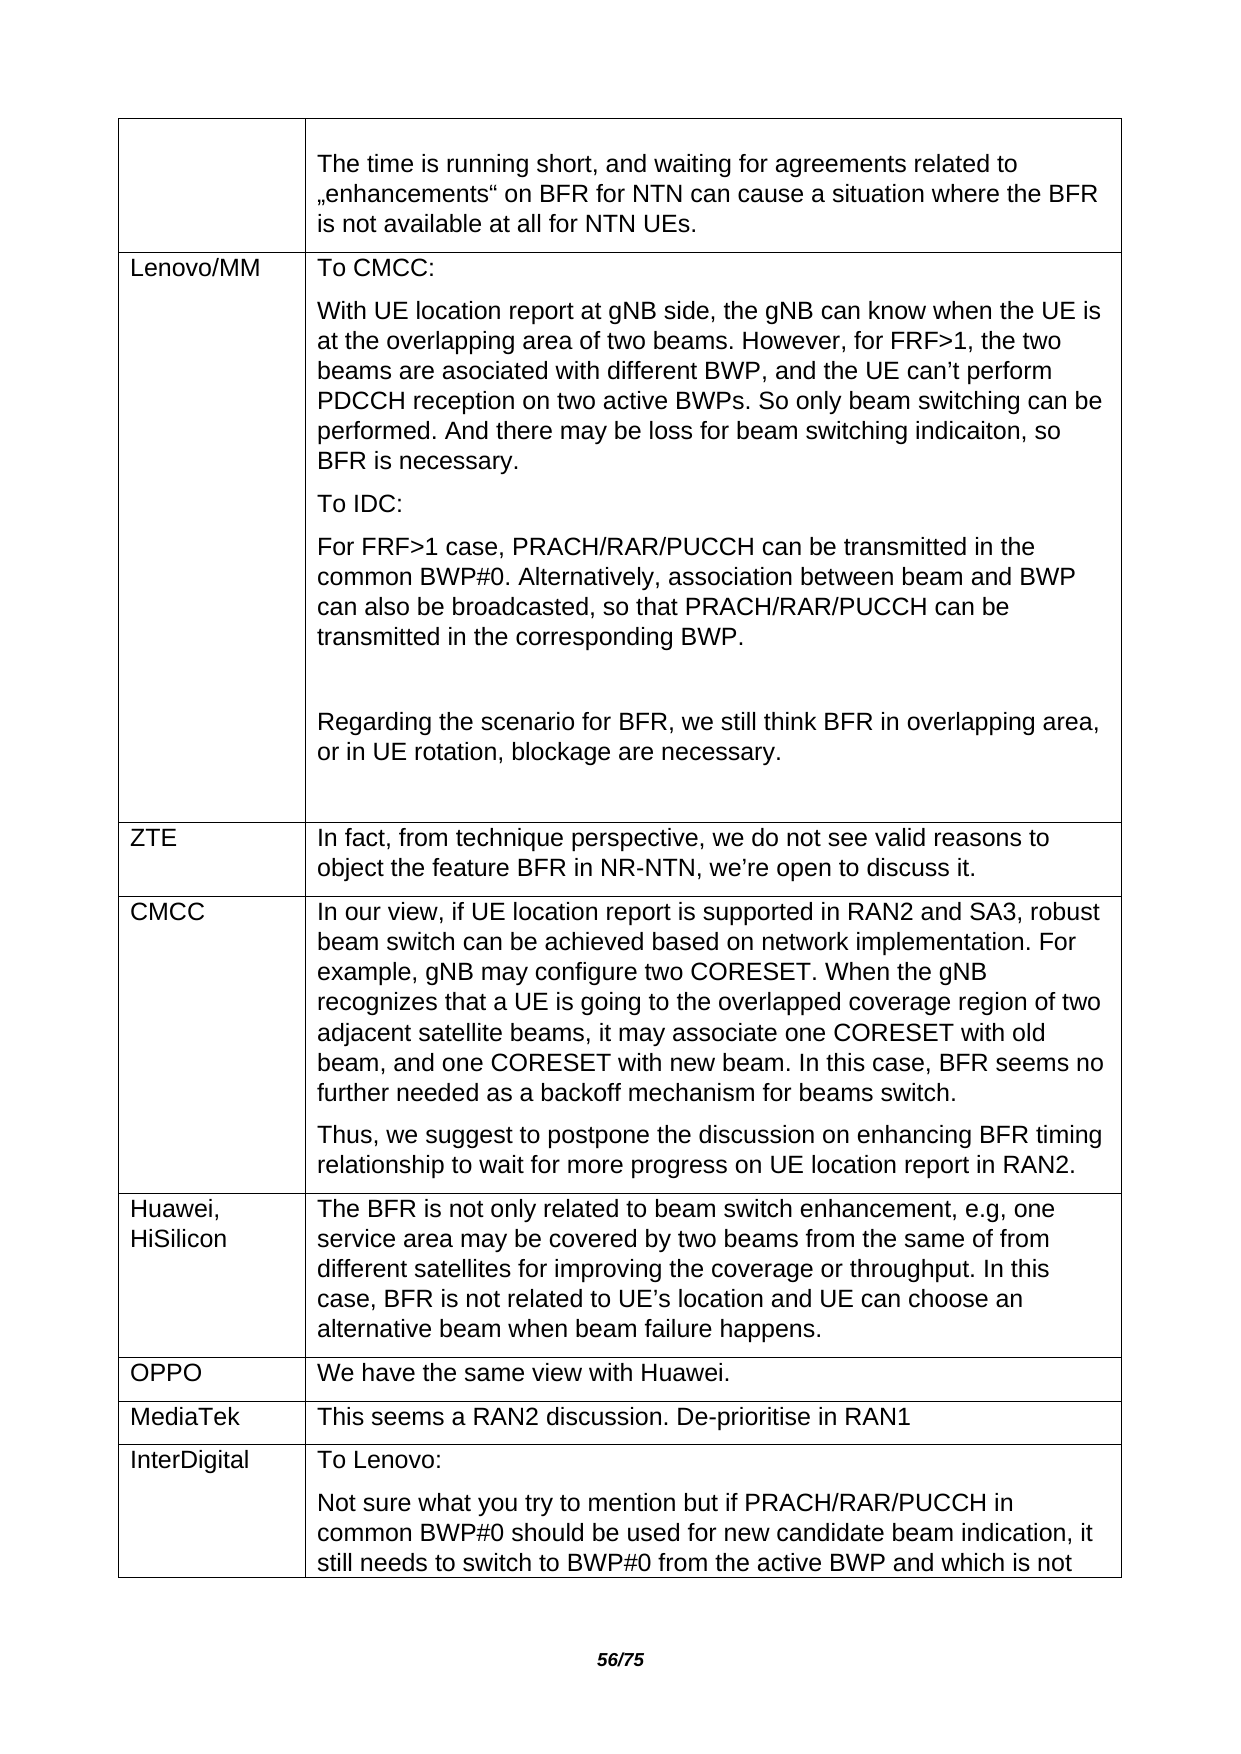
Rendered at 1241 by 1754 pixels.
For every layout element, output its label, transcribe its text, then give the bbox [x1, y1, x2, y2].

table_cell In our view, if UE location report is supported in RAN2 and SA3, robust beam switch can be achieved based on network implementation. For example, gNB may configure two CORESET. When the gNB recognizes that a UE is going to the overlapped coverage region of two adjacent satellite beams, it may associate one CORESET with old beam, and one CORESET with new beam. In this case, BFR seems no further needed as a backoff mechanism for beams switch. Thus, we suggest to postpone the discussion on enhancing BFR timing relationship to wait for more progress on UE location report in RAN2. [306, 897, 1121, 1193]
table_cell The BFR is not only related to beam switch enhancement, e.g, one service area may be covered by two beams from the same of from different satellites for improving the coverage or throughput. In this case, BFR is not related to UE’s location and UE can choose an alternative beam when beam failure happens. [306, 1194, 1121, 1357]
table_cell To CMCC: With UE location report at gNB side, the gNB can know when the UE is at the overlapping area of two beams. However, for FRF>1, the two beams are asociated with different BWP, and the UE can’t perform PDCCH reception on two active BWPs. So only beam switching can be performed. And there may be loss for beam switching indicaiton, so BFR is necessary. To IDC: For FRF>1 case, PRACH/RAR/PUCCH can be transmitted in the common BWP#0. Alternatively, association between beam and BWP can also be broadcasted, so that PRACH/RAR/PUCCH can be transmitted in the corresponding BWP. Regarding the scenario for BFR, we still think BFR in overlapping area, or in UE rotation, blockage are necessary. [306, 253, 1121, 822]
table_cell In fact, from technique perspective, we do not see valid reasons to object the feature BFR in NR-NTN, we’re open to discuss it. [306, 823, 1121, 896]
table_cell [306, 119, 1121, 252]
table_cell OPPO [119, 1358, 305, 1401]
table_cell Lenovo/MM [119, 253, 305, 822]
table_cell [306, 1445, 1121, 1577]
table_cell Huawei, HiSilicon [119, 1194, 305, 1357]
table_cell CMCC [119, 897, 305, 1193]
table_cell MediaTek [119, 1402, 305, 1444]
table_cell ZTE [119, 823, 305, 896]
table_cell InterDigital [119, 1445, 305, 1577]
table_cell This seems a RAN2 discussion. De-prioritise in RAN1 [306, 1402, 1121, 1444]
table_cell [119, 119, 305, 252]
table_cell We have the same view with Huawei. [306, 1358, 1121, 1401]
